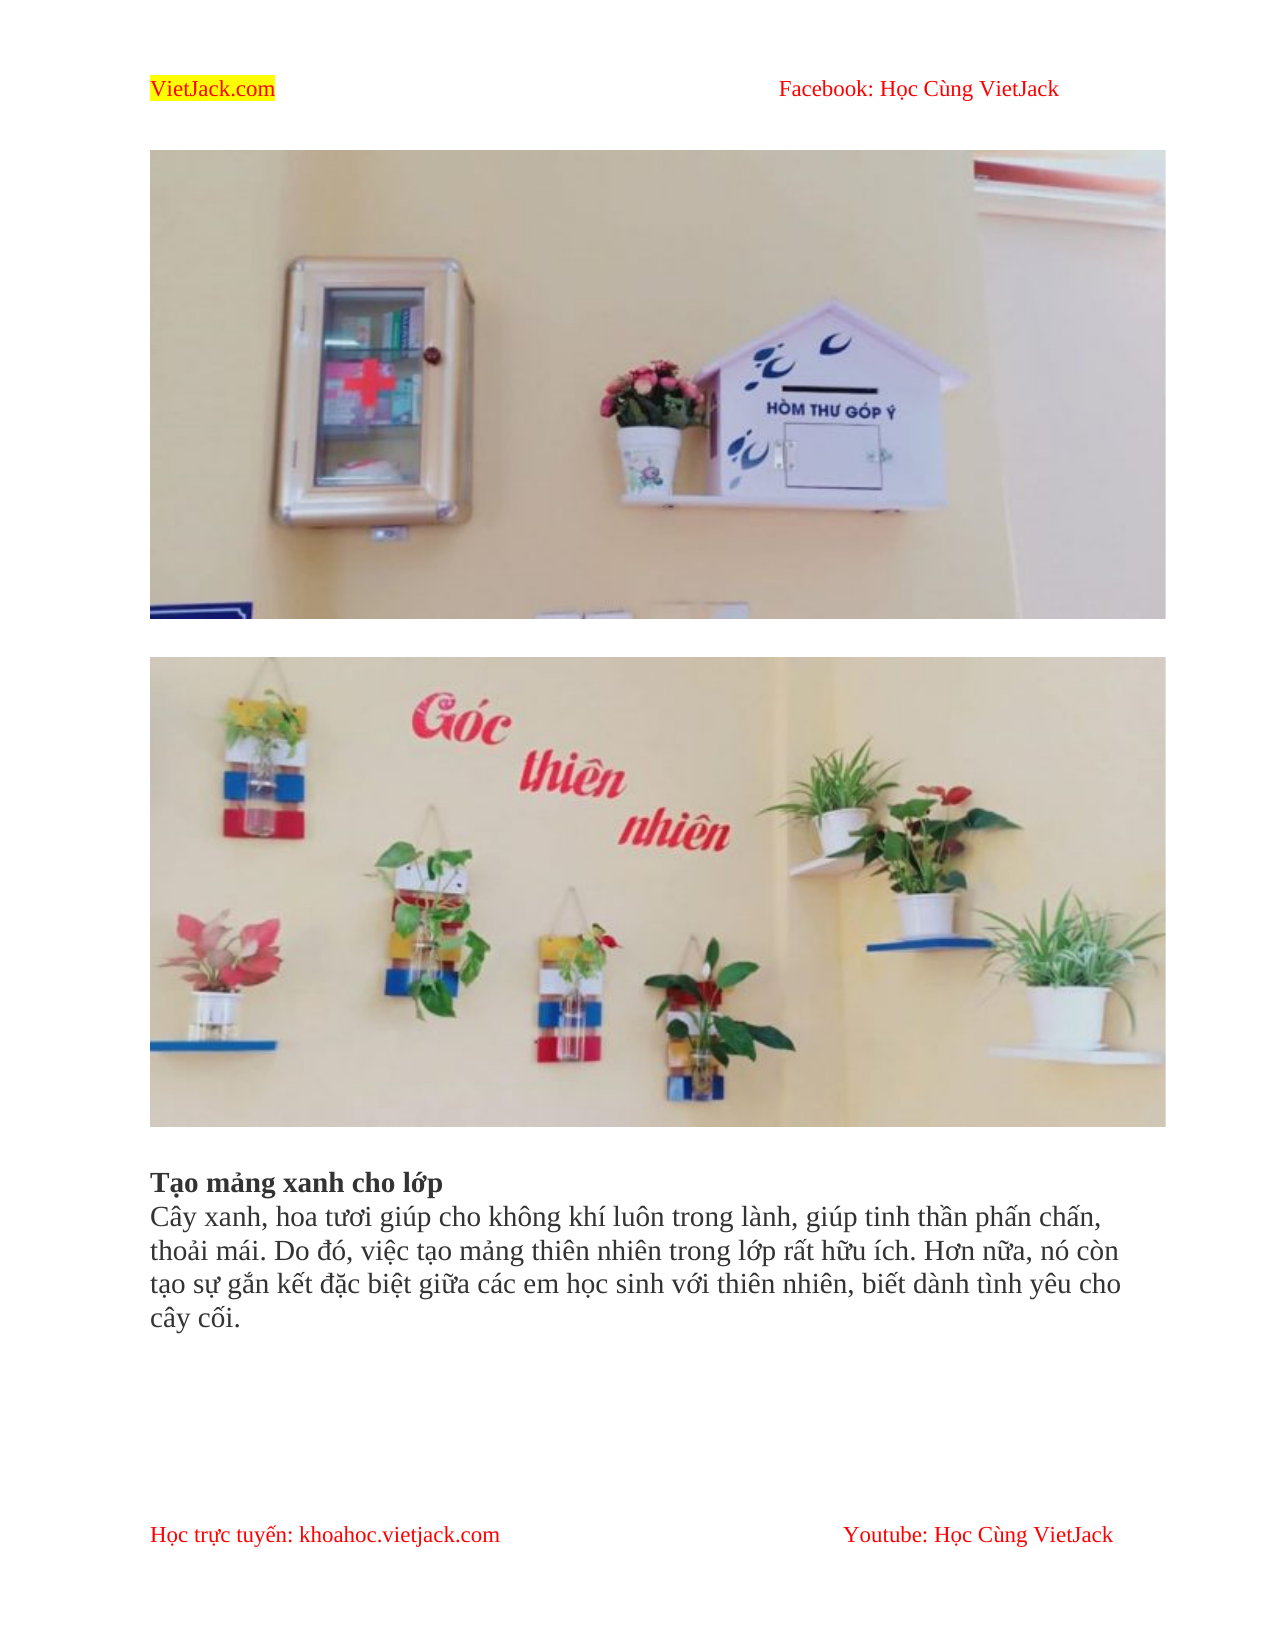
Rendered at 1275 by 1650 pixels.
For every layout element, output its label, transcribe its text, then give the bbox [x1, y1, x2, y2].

picture [150, 657, 1166, 1127]
text Cây xanh, hoa tươi giúp cho không khí luôn trong lành, giúp tinh thần phấn chấn, thoải mái. Do đó, việc tạo mảng thiên nhiên trong lớp rất hữu ích. Hơn nữa, nó còn tạo sự gắn kết đặc biệt giữa các em học sinh với thiên nhiên, biết dành tình yêu cho cây cối. [150, 1199, 1125, 1333]
text Tạo mảng xanh cho lớp [150, 1166, 1125, 1199]
picture [150, 150, 1166, 619]
